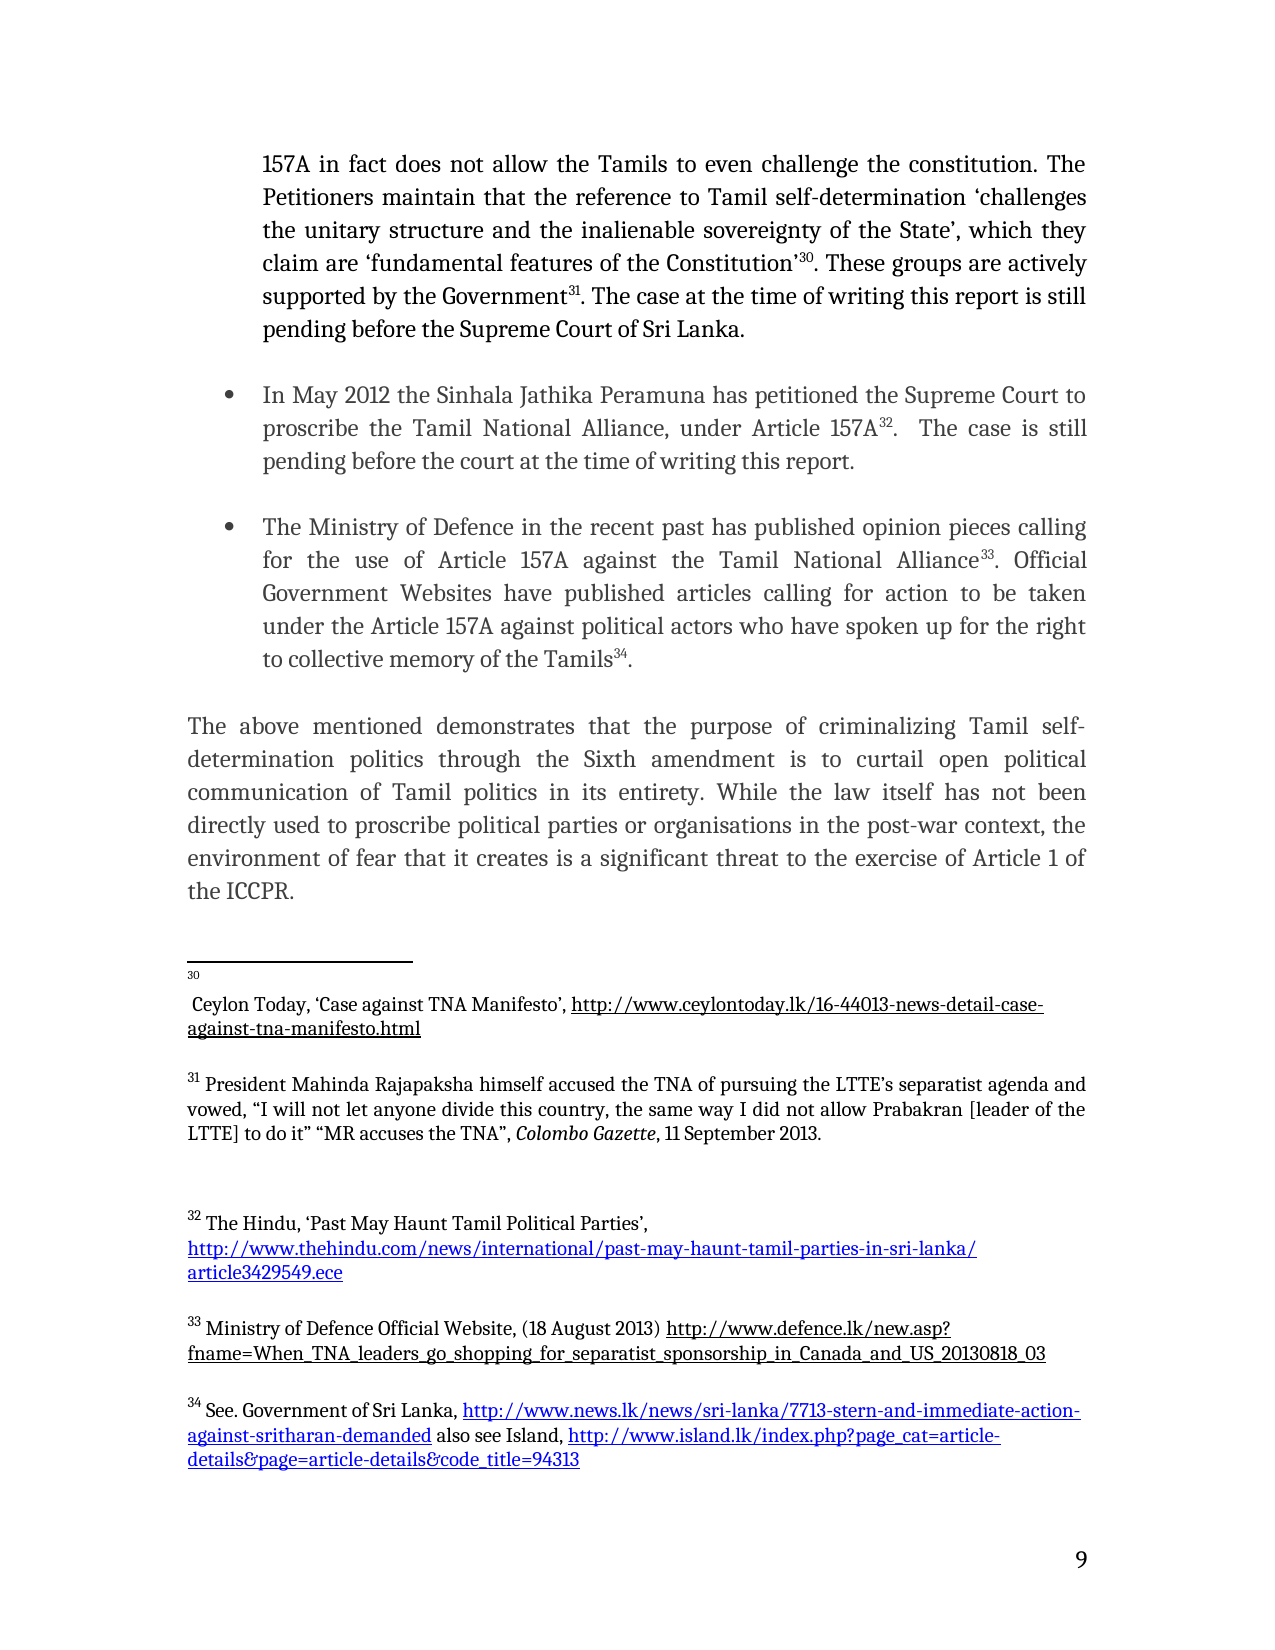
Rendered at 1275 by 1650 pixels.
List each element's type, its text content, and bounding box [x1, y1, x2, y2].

text The above mentioned demonstrates that the purpose of criminalizing Tamil self-determination politics through the Sixth amendment is to curtail open political communication of Tamil politics in its entirety. While the law itself has not been directly used to proscribe political parties or organisations in the post-war context, the environment of fear that it creates is a significant threat to the exercise of Article 1 of the ICCPR. [187, 712, 1087, 906]
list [225, 150, 1087, 344]
list In May 2012 the Sinhala Jathika Peramuna has petitioned the Supreme Court to proscribe the Tamil National Alliance, under Article 157A. The case is still pending before the court at the time of writing this report. [225, 381, 1087, 476]
list The Ministry of Defence in the recent past has published opinion pieces calling for the use of Article 157A against the Tamil National Alliance. Official Government Websites have published articles calling for action to be taken under the Article 157A against political actors who have spoken up for the right to collective memory of the Tamils. [225, 513, 1087, 674]
